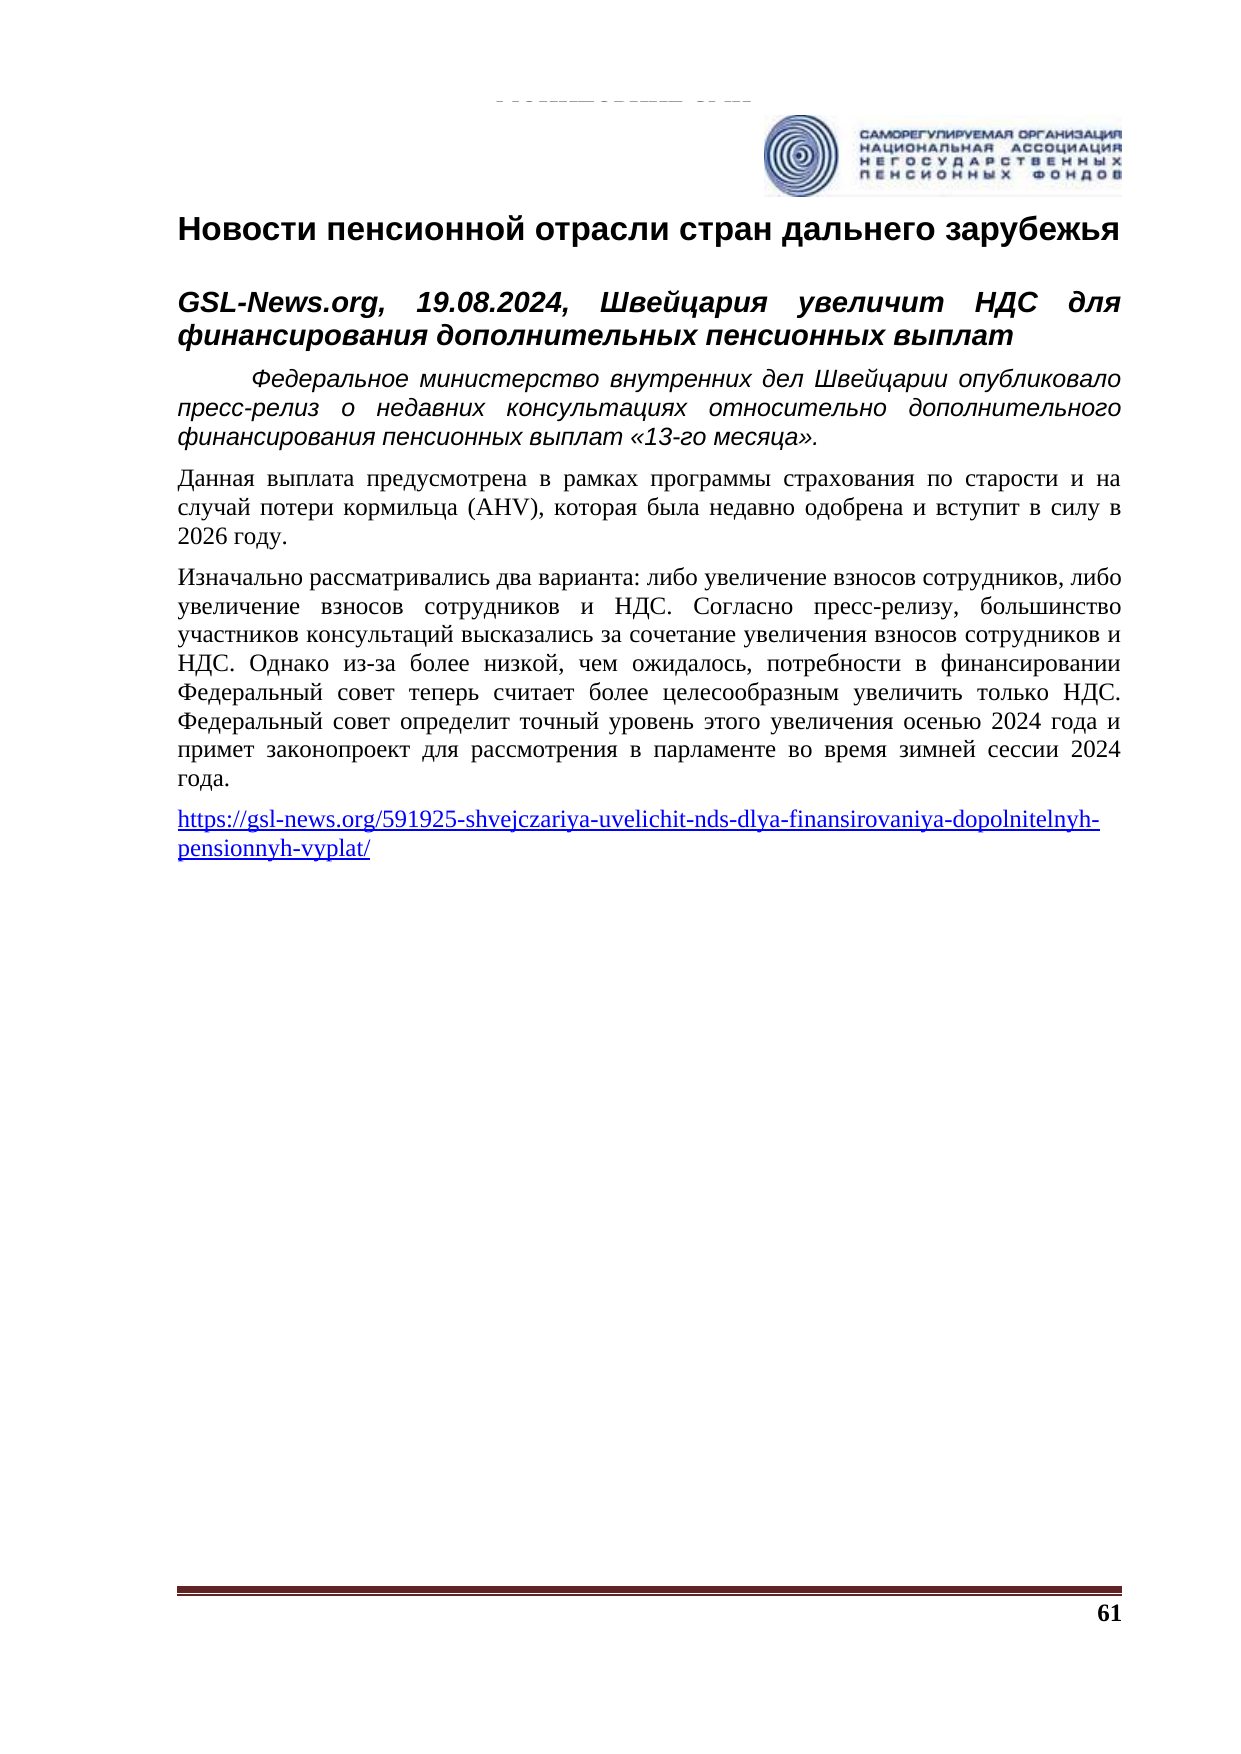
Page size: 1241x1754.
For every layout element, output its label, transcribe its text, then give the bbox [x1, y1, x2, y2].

subtitle Новости пенсионной отрасли стран дальнего зарубежья [177, 209, 1122, 247]
text https://gsl-news.org/591925-shvejczariya-uvelichit-nds-dlya-finansirovaniya-dopolnitelnyh-pensionnyh-vyplat/ [177, 804, 1122, 862]
text Данная выплата предусмотрена в рамках программы страхования по старости и на случай потери кормильца (AHV), которая была недавно одобрена и вступит в силу в 2026 году. [177, 463, 1122, 549]
subtitle GSL-News.org, 19.08.2024, Швейцария увеличит НДС для финансирования дополнительных пенсионных выплат [177, 285, 1122, 352]
picture [764, 115, 1122, 197]
subtitle Федеральное министерство внутренних дел Швейцарии опубликовало пресс-релиз о недавних консультациях относительно дополнительного финансирования пенсионных выплат «13-го месяца». [177, 364, 1122, 451]
text Изначально рассматривались два варианта: либо увеличение взносов сотрудников, либо увеличение взносов сотрудников и НДС. Согласно пресс-релизу, большинство участников консультаций высказались за сочетание увеличения взносов сотрудников и НДС. Однако из-за более низкой, чем ожидалось, потребности в финансировании Федеральный совет теперь считает более целесообразным увеличить только НДС. Федеральный совет определит точный уровень этого увеличения осенью 2024 года и примет законопроект для рассмотрения в парламенте во время зимней сессии 2024 года. [177, 562, 1122, 792]
